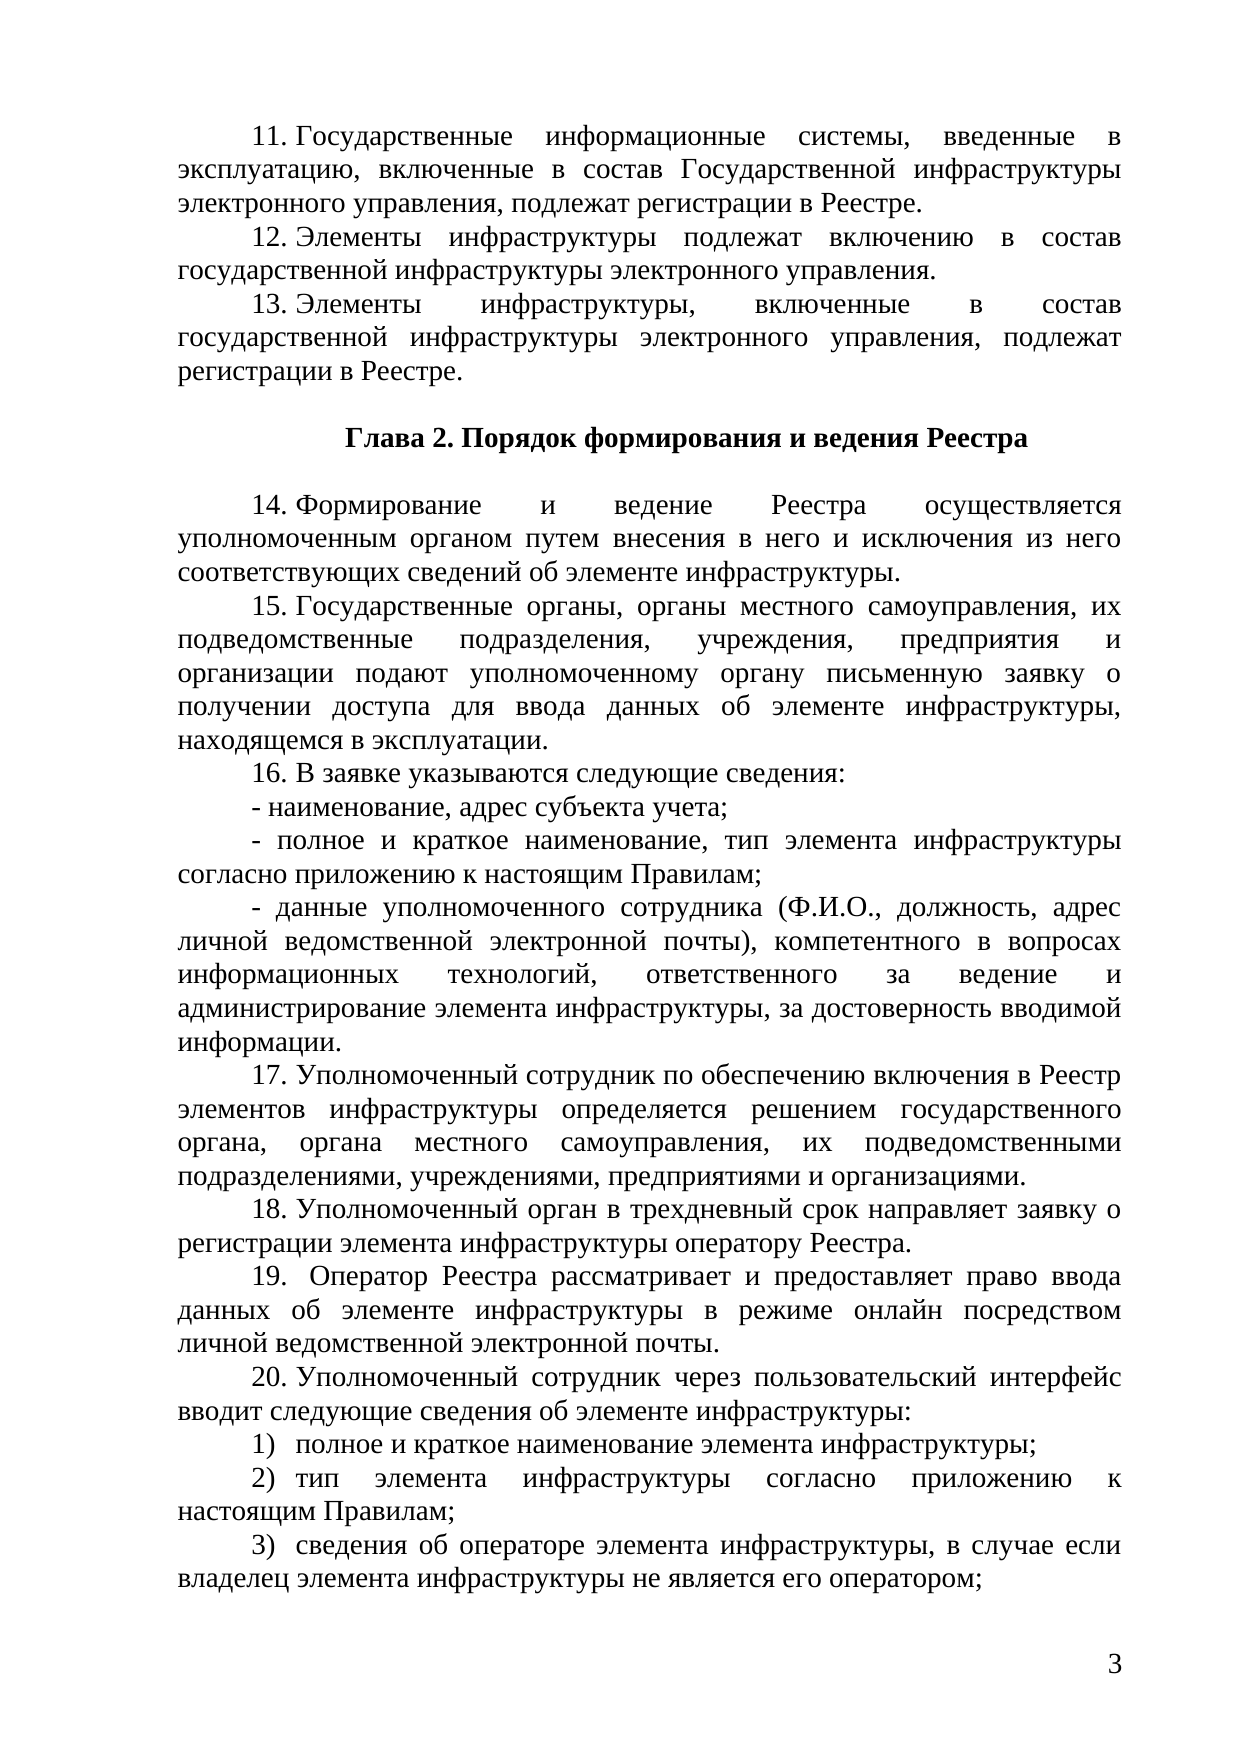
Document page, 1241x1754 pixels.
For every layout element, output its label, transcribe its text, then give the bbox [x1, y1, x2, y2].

text Глава 2. Порядок формирования и ведения Реестра [177, 420, 1122, 453]
text - наименование, адрес субъекта учета; [177, 789, 1122, 822]
list Уполномоченный сотрудник через пользовательский интерфейс вводит следующие сведения об элементе инфраструктуры: [177, 1359, 1122, 1426]
list В заявке указываются следующие сведения: [177, 755, 1122, 789]
list Формирование и ведение Реестра осуществляется уполномоченным органом путем внесения в него и исключения из него соответствующих сведений об элементе инфраструктуры. [177, 487, 1122, 588]
list Элементы инфраструктуры подлежат включению в состав государственной инфраструктуры электронного управления. [177, 219, 1122, 286]
list Уполномоченный орган в трехдневный срок направляет заявку о регистрации элемента инфраструктуры оператору Реестра. [177, 1191, 1122, 1258]
list полное и краткое наименование элемента инфраструктуры; [177, 1426, 1122, 1460]
list тип элемента инфраструктуры согласно приложению к настоящим Правилам; [177, 1460, 1122, 1527]
list Оператор Реестра рассматривает и предоставляет право ввода данных об элементе инфраструктуры в режиме онлайн посредством личной ведомственной электронной почты. [177, 1258, 1122, 1359]
text - полное и краткое наименование, тип элемента инфраструктуры согласно приложению к настоящим Правилам; [177, 822, 1122, 889]
text - данные уполномоченного сотрудника (Ф.И.О., должность, адрес личной ведомственной электронной почты), компетентного в вопросах информационных технологий, ответственного за ведение и администрирование элемента инфраструктуры, за достоверность вводимой информации. [177, 889, 1122, 1057]
list Государственные органы, органы местного самоуправления, их подведомственные подразделения, учреждения, предприятия и организации подают уполномоченному органу письменную заявку о получении доступа для ввода данных об элементе инфраструктуры, находящемся в эксплуатации. [177, 588, 1122, 755]
list сведения об операторе элемента инфраструктуры, в случае если владелец элемента инфраструктуры не является его оператором; [177, 1527, 1122, 1594]
list Элементы инфраструктуры, включенные в состав государственной инфраструктуры электронного управления, подлежат регистрации в Реестре. [177, 286, 1122, 386]
list Уполномоченный сотрудник по обеспечению включения в Реестр элементов инфраструктуры определяется решением государственного органа, органа местного самоуправления, их подведомственными подразделениями, учреждениями, предприятиями и организациями. [177, 1057, 1122, 1191]
list Государственные информационные системы, введенные в эксплуатацию, включенные в состав Государственной инфраструктуры электронного управления, подлежат регистрации в Реестре. [177, 118, 1122, 219]
